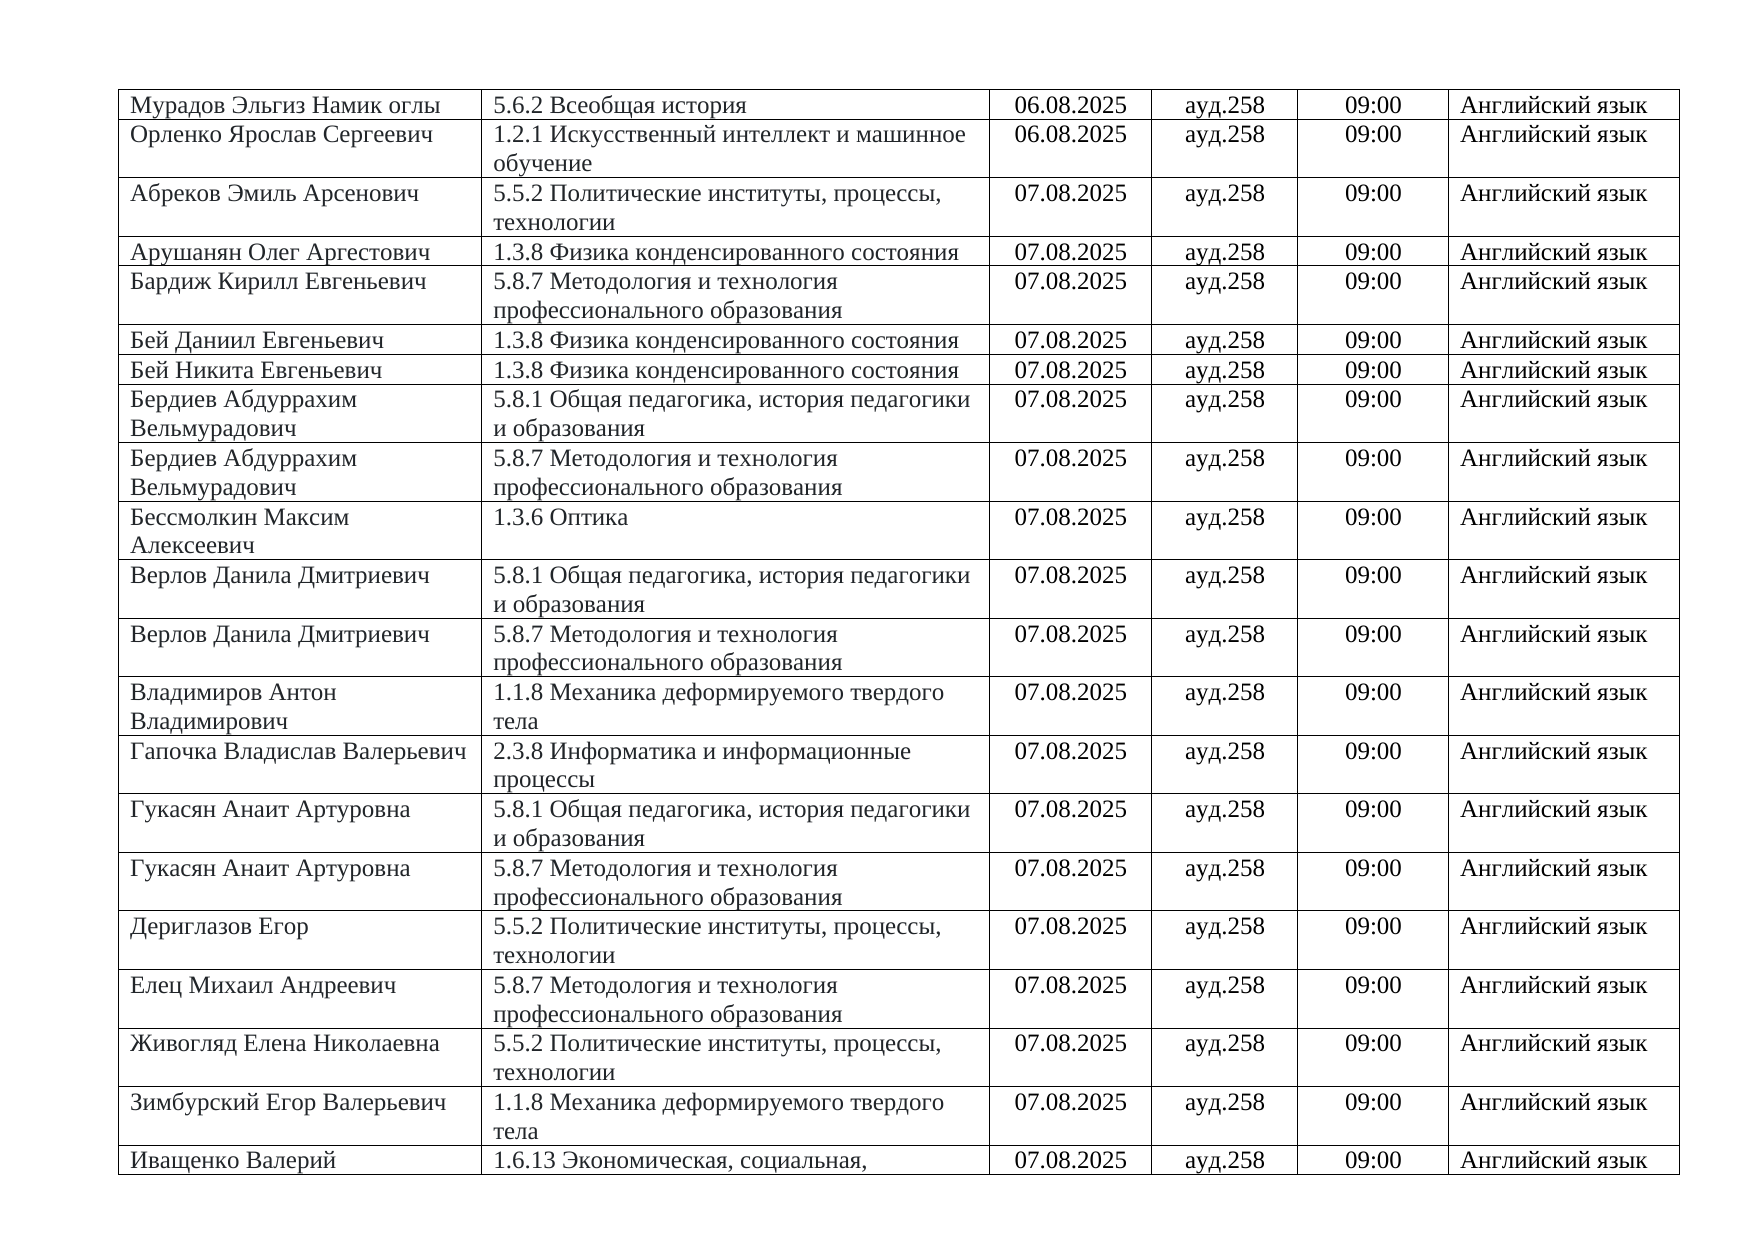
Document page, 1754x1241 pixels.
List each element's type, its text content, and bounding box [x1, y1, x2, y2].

table_cell 07.08.2025 [990, 237, 1151, 265]
table_cell 09:00 [1298, 1029, 1448, 1086]
table_cell 09:00 [1298, 619, 1448, 676]
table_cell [482, 1146, 989, 1174]
table_cell 5.8.1 Общая педагогика, история педагогики и образования [482, 560, 989, 618]
table_cell 5.8.7 Методология и технология профессионального образования [482, 619, 989, 676]
table_cell 5.8.7 Методология и технология профессионального образования [482, 443, 989, 501]
table_cell 2.3.8 Информатика и информационные процессы [482, 736, 989, 793]
table_cell Английский язык [1449, 325, 1679, 354]
table_cell Абреков Эмиль Арсенович [119, 178, 481, 236]
table_cell 07.08.2025 [990, 970, 1151, 1027]
table_cell Английский язык [1449, 677, 1679, 735]
table_cell 09:00 [1298, 1087, 1448, 1144]
table_cell ауд.258 [1152, 736, 1297, 793]
table_cell Бей Даниил Евгеньевич [119, 325, 481, 354]
table_cell ауд.258 [1152, 970, 1297, 1027]
table_cell Гапочка Владислав Валерьевич [119, 736, 481, 793]
table_cell ауд.258 [1152, 237, 1297, 265]
table_cell Английский язык [1449, 1029, 1679, 1086]
table_cell 07.08.2025 [990, 266, 1151, 324]
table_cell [119, 1146, 481, 1174]
table_cell 07.08.2025 [990, 325, 1151, 354]
table_cell 1.3.8 Физика конденсированного состояния [482, 237, 989, 265]
table_cell Английский язык [1449, 178, 1679, 236]
table_cell ауд.258 [1152, 1087, 1297, 1144]
table_cell Гукасян Анаит Артуровна [119, 794, 481, 852]
table_cell Английский язык [1449, 619, 1679, 676]
table_cell 09:00 [1298, 90, 1448, 118]
table_cell Бардиж Кирилл Евгеньевич [119, 266, 481, 324]
table_cell ауд.258 [1152, 619, 1297, 676]
table_cell ауд.258 [1152, 90, 1297, 118]
table_cell Английский язык [1449, 853, 1679, 910]
table_cell 1.1.8 Механика деформируемого твердого тела [482, 1087, 989, 1144]
table_cell Бей Никита Евгеньевич [119, 355, 481, 383]
table_cell Елец Михаил Андреевич [119, 970, 481, 1027]
table_cell 07.08.2025 [990, 1029, 1151, 1086]
table_cell 07.08.2025 [990, 736, 1151, 793]
table_cell 07.08.2025 [990, 1146, 1151, 1174]
table_cell ауд.258 [1152, 1146, 1297, 1174]
table_cell 07.08.2025 [990, 560, 1151, 618]
table_cell 09:00 [1298, 560, 1448, 618]
table_cell 5.8.7 Методология и технология профессионального образования [482, 970, 989, 1027]
table_cell 09:00 [1298, 355, 1448, 383]
table_cell Английский язык [1449, 443, 1679, 501]
table_cell 5.5.2 Политические институты, процессы, технологии [482, 1029, 989, 1086]
table_cell ауд.258 [1152, 385, 1297, 442]
table_cell ауд.258 [1152, 502, 1297, 559]
table_cell 09:00 [1298, 443, 1448, 501]
table_cell Мурадов Эльгиз Намик оглы [119, 90, 481, 118]
table_cell ауд.258 [1152, 325, 1297, 354]
table_cell 09:00 [1298, 853, 1448, 910]
table_cell 09:00 [1298, 266, 1448, 324]
table_cell ауд.258 [1152, 443, 1297, 501]
table_cell 09:00 [1298, 178, 1448, 236]
table_cell 07.08.2025 [990, 355, 1151, 383]
table_cell Зимбурский Егор Валерьевич [119, 1087, 481, 1144]
table_cell 1.3.8 Физика конденсированного состояния [482, 355, 989, 383]
table_cell 5.8.1 Общая педагогика, история педагогики и образования [482, 385, 989, 442]
table_cell 09:00 [1298, 120, 1448, 177]
table_cell Дериглазов Егор [119, 911, 481, 969]
table_cell 06.08.2025 [990, 90, 1151, 118]
table_cell Бердиев Абдуррахим Вельмурадович [119, 443, 481, 501]
table_cell Владимиров Антон Владимирович [119, 677, 481, 735]
table_cell Английский язык [1449, 266, 1679, 324]
table_cell Живогляд Елена Николаевна [119, 1029, 481, 1086]
table_cell 07.08.2025 [990, 178, 1151, 236]
table_cell ауд.258 [1152, 266, 1297, 324]
table_cell Английский язык [1449, 1146, 1679, 1174]
table_cell 09:00 [1298, 325, 1448, 354]
table_cell Английский язык [1449, 794, 1679, 852]
table_cell 5.5.2 Политические институты, процессы, технологии [482, 178, 989, 236]
table_cell 09:00 [1298, 970, 1448, 1027]
table_cell ауд.258 [1152, 1029, 1297, 1086]
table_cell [482, 120, 989, 177]
table_cell 5.6.2 Всеобщая история [482, 90, 989, 118]
table_cell 07.08.2025 [990, 385, 1151, 442]
table_cell Английский язык [1449, 970, 1679, 1027]
table_cell 09:00 [1298, 385, 1448, 442]
table_cell 1.1.8 Механика деформируемого твердого тела [482, 677, 989, 735]
table_cell 1.3.8 Физика конденсированного состояния [482, 325, 989, 354]
table_cell Бессмолкин Максим Алексеевич [119, 502, 481, 559]
table_cell 07.08.2025 [990, 619, 1151, 676]
table_cell Английский язык [1449, 1087, 1679, 1144]
table_cell 5.8.7 Методология и технология профессионального образования [482, 266, 989, 324]
table_cell 07.08.2025 [990, 853, 1151, 910]
table_cell Английский язык [1449, 90, 1679, 118]
table_cell 09:00 [1298, 736, 1448, 793]
table_cell 5.8.7 Методология и технология профессионального образования [482, 853, 989, 910]
table_cell 07.08.2025 [990, 1087, 1151, 1144]
table_cell ауд.258 [1152, 560, 1297, 618]
table_cell Гукасян Анаит Артуровна [119, 853, 481, 910]
table_cell Английский язык [1449, 385, 1679, 442]
table_cell ауд.258 [1152, 120, 1297, 177]
table_cell Английский язык [1449, 502, 1679, 559]
table_cell Английский язык [1449, 560, 1679, 618]
table_cell ауд.258 [1152, 355, 1297, 383]
table_cell ауд.258 [1152, 794, 1297, 852]
table_cell 09:00 [1298, 677, 1448, 735]
table_cell Верлов Данила Дмитриевич [119, 560, 481, 618]
table_cell 5.8.1 Общая педагогика, история педагогики и образования [482, 794, 989, 852]
table_cell ауд.258 [1152, 853, 1297, 910]
table_cell 09:00 [1298, 1146, 1448, 1174]
table_cell 5.5.2 Политические институты, процессы, технологии [482, 911, 989, 969]
table_cell Орленко Ярослав Сергеевич [119, 120, 481, 177]
table_cell 09:00 [1298, 911, 1448, 969]
table_cell Бердиев Абдуррахим Вельмурадович [119, 385, 481, 442]
table_cell 09:00 [1298, 794, 1448, 852]
table_cell 06.08.2025 [990, 120, 1151, 177]
table_cell Английский язык [1449, 736, 1679, 793]
table_cell 09:00 [1298, 502, 1448, 559]
table_cell ауд.258 [1152, 178, 1297, 236]
table_cell 07.08.2025 [990, 677, 1151, 735]
table_cell 07.08.2025 [990, 911, 1151, 969]
table_cell ауд.258 [1152, 911, 1297, 969]
table_cell ауд.258 [1152, 677, 1297, 735]
table_cell Английский язык [1449, 911, 1679, 969]
table_cell Английский язык [1449, 237, 1679, 265]
table_cell 09:00 [1298, 237, 1448, 265]
table_cell 07.08.2025 [990, 443, 1151, 501]
table_cell Арушанян Олег Аргестович [119, 237, 481, 265]
table_cell Верлов Данила Дмитриевич [119, 619, 481, 676]
table_cell 07.08.2025 [990, 794, 1151, 852]
table_cell Английский язык [1449, 120, 1679, 177]
table_cell 1.3.6 Оптика [482, 502, 989, 559]
table_cell 07.08.2025 [990, 502, 1151, 559]
table_cell Английский язык [1449, 355, 1679, 383]
